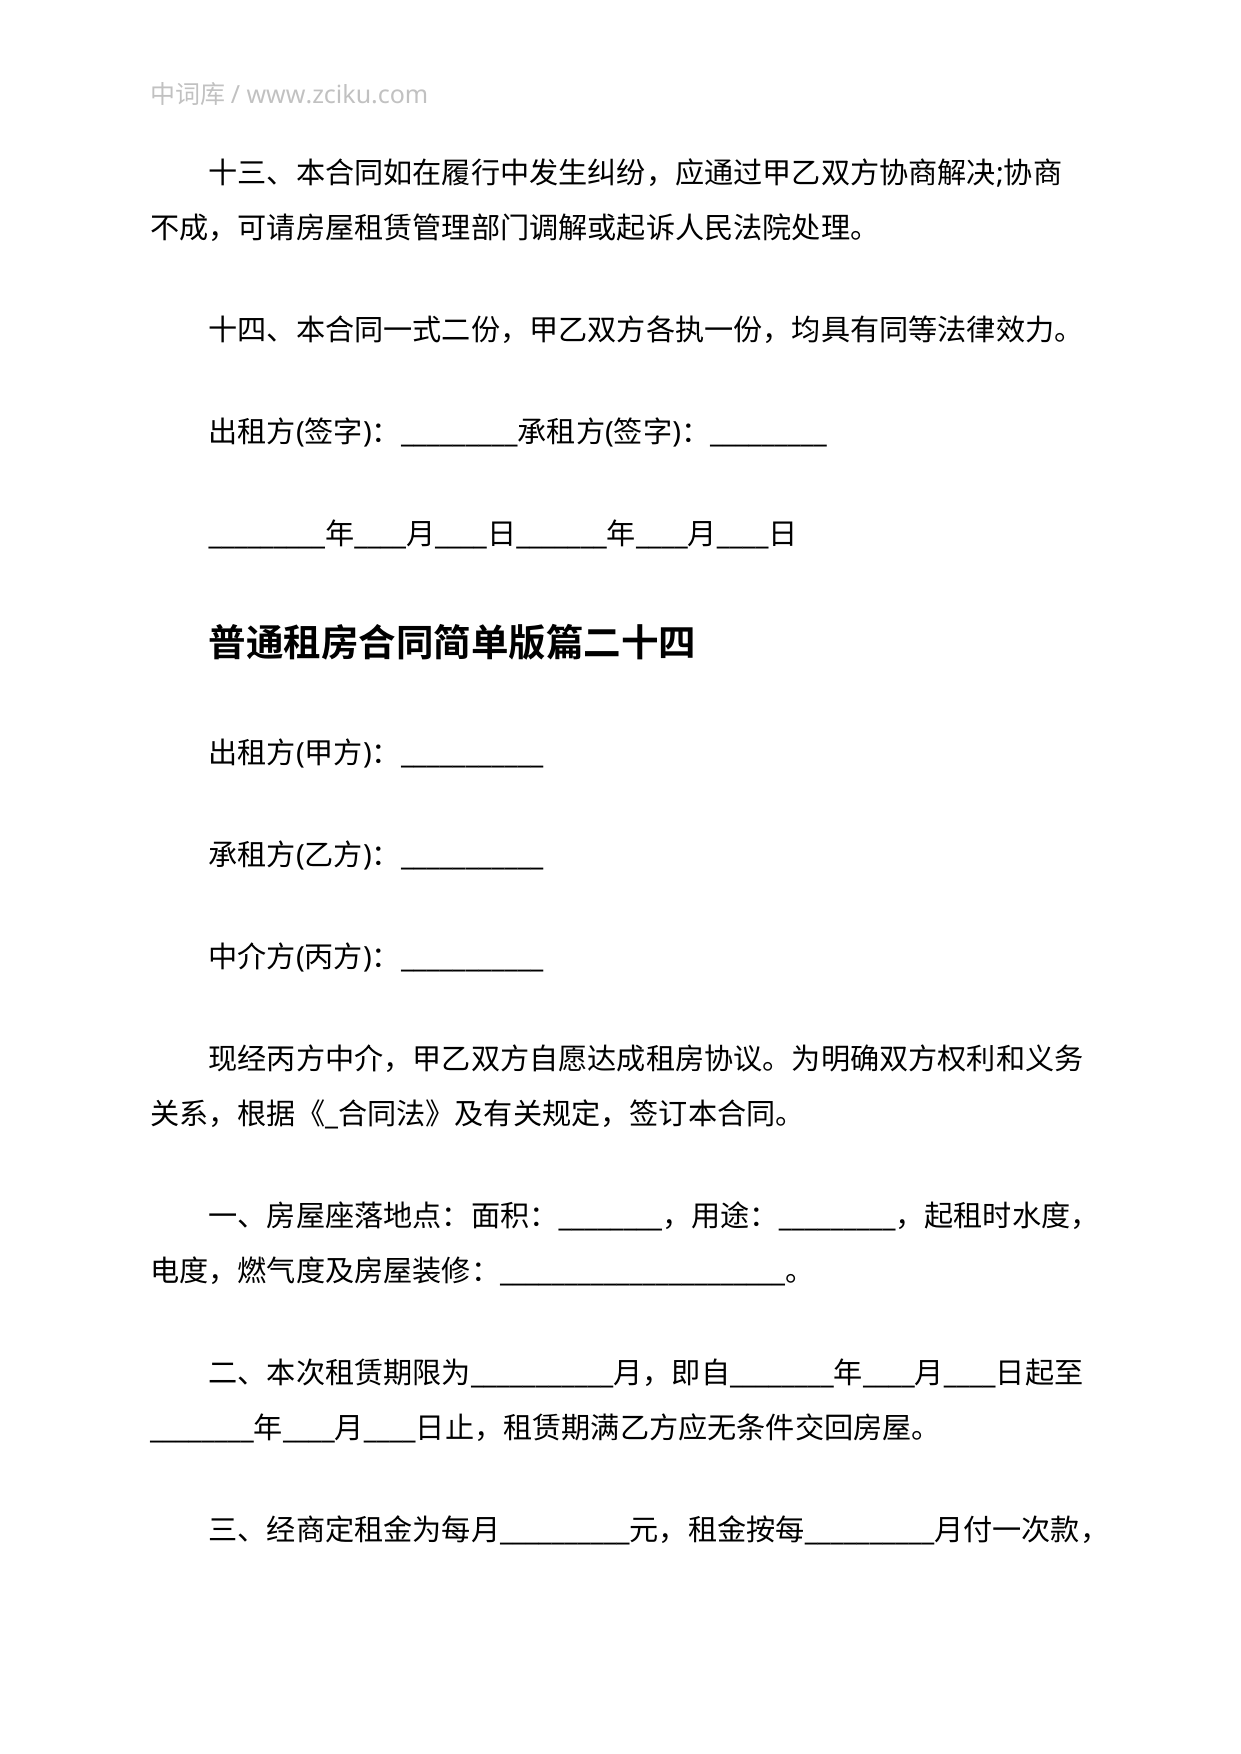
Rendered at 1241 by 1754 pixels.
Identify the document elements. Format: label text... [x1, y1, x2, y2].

text 出租方(签字)：_________承租方(签字)：_________ [150, 408, 1090, 451]
text 中介方(丙方)：___________ [150, 934, 1090, 976]
text 十四、本合同一式二份，甲乙双方各执一份，均具有同等法律效力。 [150, 307, 1090, 349]
text 一、房屋座落地点：面积：________，用途：_________，起租时水度，电度，燃气度及房屋装修：______________________。 [150, 1193, 1090, 1290]
text 现经丙方中介，甲乙双方自愿达成租房协议。为明确双方权利和义务关系，根据《_合同法》及有关规定，签订本合同。 [150, 1036, 1090, 1133]
text 十三、本合同如在履行中发生纠纷，应通过甲乙双方协商解决;协商不成，可请房屋租赁管理部门调解或起诉人民法院处理。 [150, 150, 1090, 247]
text 二、本次租赁期限为___________月，即自________年____月____日起至________年____月____日止，租赁期满乙方应无条件交回房屋。 [150, 1350, 1090, 1447]
text 普通租房合同简单版篇二十四 [150, 612, 1090, 667]
text 出租方(甲方)：___________ [150, 730, 1090, 772]
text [150, 1507, 1090, 1549]
text 承租方(乙方)：___________ [150, 832, 1090, 874]
text _________年____月____日_______年____月____日 [150, 511, 1090, 553]
